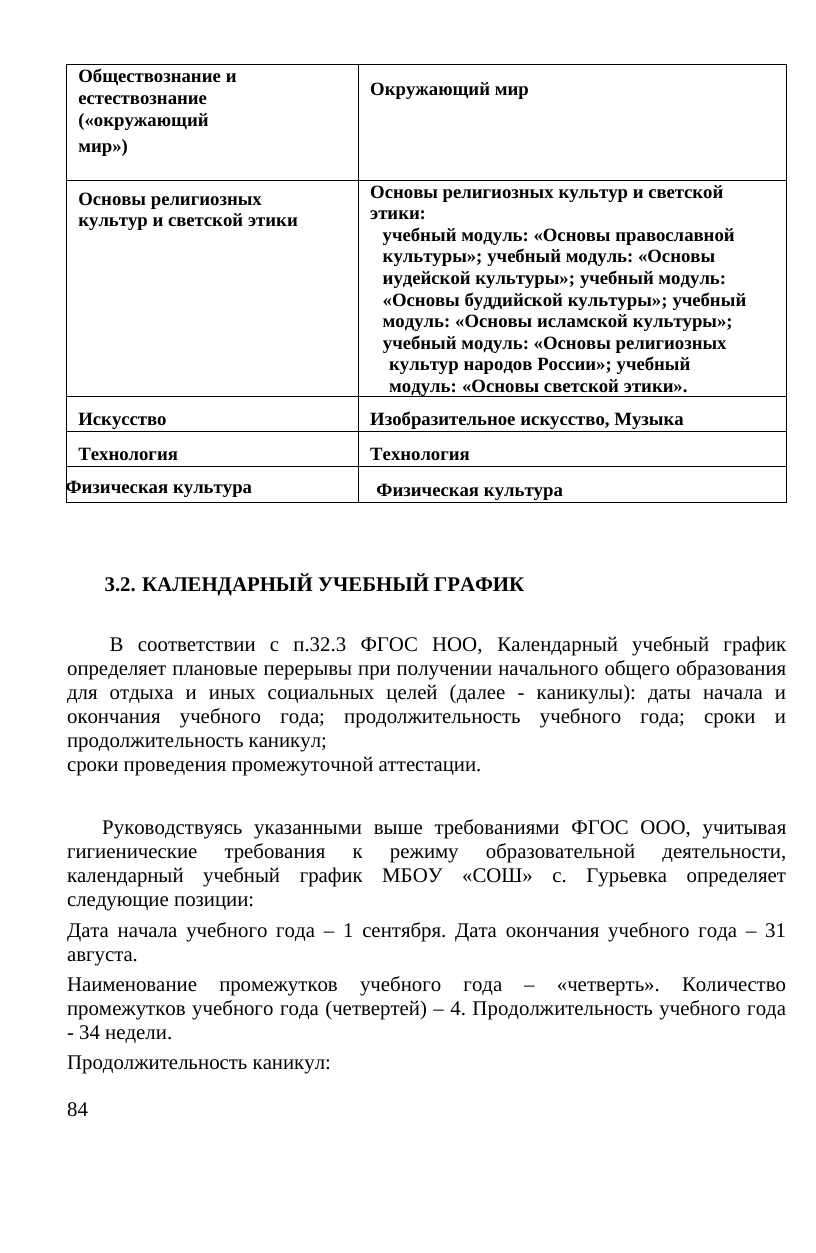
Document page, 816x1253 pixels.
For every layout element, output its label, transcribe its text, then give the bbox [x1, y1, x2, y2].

table_cell Окружающий мир [359, 65, 786, 179]
table_cell Основы религиозных культур и светской этики [67, 181, 358, 396]
table_cell Физическая культура [359, 467, 786, 502]
table_cell Изобразительное искусство, Музыка [359, 397, 786, 431]
text Наименование промежутков учебного года – «четверть». Количество промежутков учебного года (четвертей) – 4. Продолжительность учебного года - 34 недели. [67, 972, 787, 1044]
table_cell Основы религиозных культур и светской этики: учебный модуль: «Основы православной культуры»; учебный модуль: «Основы иудейской культуры»; учебный модуль: «Основы буддийской культуры»; учебный модуль: «Основы исламской культуры»; учебный модуль: «Основы религиозных культур народов России»; учебный модуль: «Основы светской этики». [359, 181, 786, 396]
text сроки проведения промежуточной аттестации. [67, 752, 787, 776]
table_cell Физическая культура [67, 467, 358, 502]
table_cell Технология [359, 432, 786, 466]
table_cell Обществознание и естествознание («окружающий мир») [67, 65, 358, 179]
text Продолжительность каникул: [67, 1050, 787, 1074]
text Руководствуясь указанными выше требованиями ФГОС ООО, учитывая гигиенические требования к режиму образовательной деятельности, календарный учебный график МБОУ «СОШ» с. Гурьевка определяет следующие позиции: [67, 815, 787, 911]
text В соответствии с п.32.3 ФГОС НОО, Календарный учебный график определяет плановые перерывы при получении начального общего образования для отдыха и иных социальных целей (далее - каникулы): даты начала и окончания учебного года; продолжительность учебного года; сроки и продолжительность каникул; [67, 632, 787, 752]
subtitle КАЛЕНДАРНЫЙ УЧЕБНЫЙ ГРАФИК [104, 572, 787, 596]
table_cell Технология [67, 432, 358, 466]
text Дата начала учебного года – 1 сентября. Дата окончания учебного года – 31 августа. [67, 917, 787, 966]
table_cell Искусство [67, 397, 358, 431]
